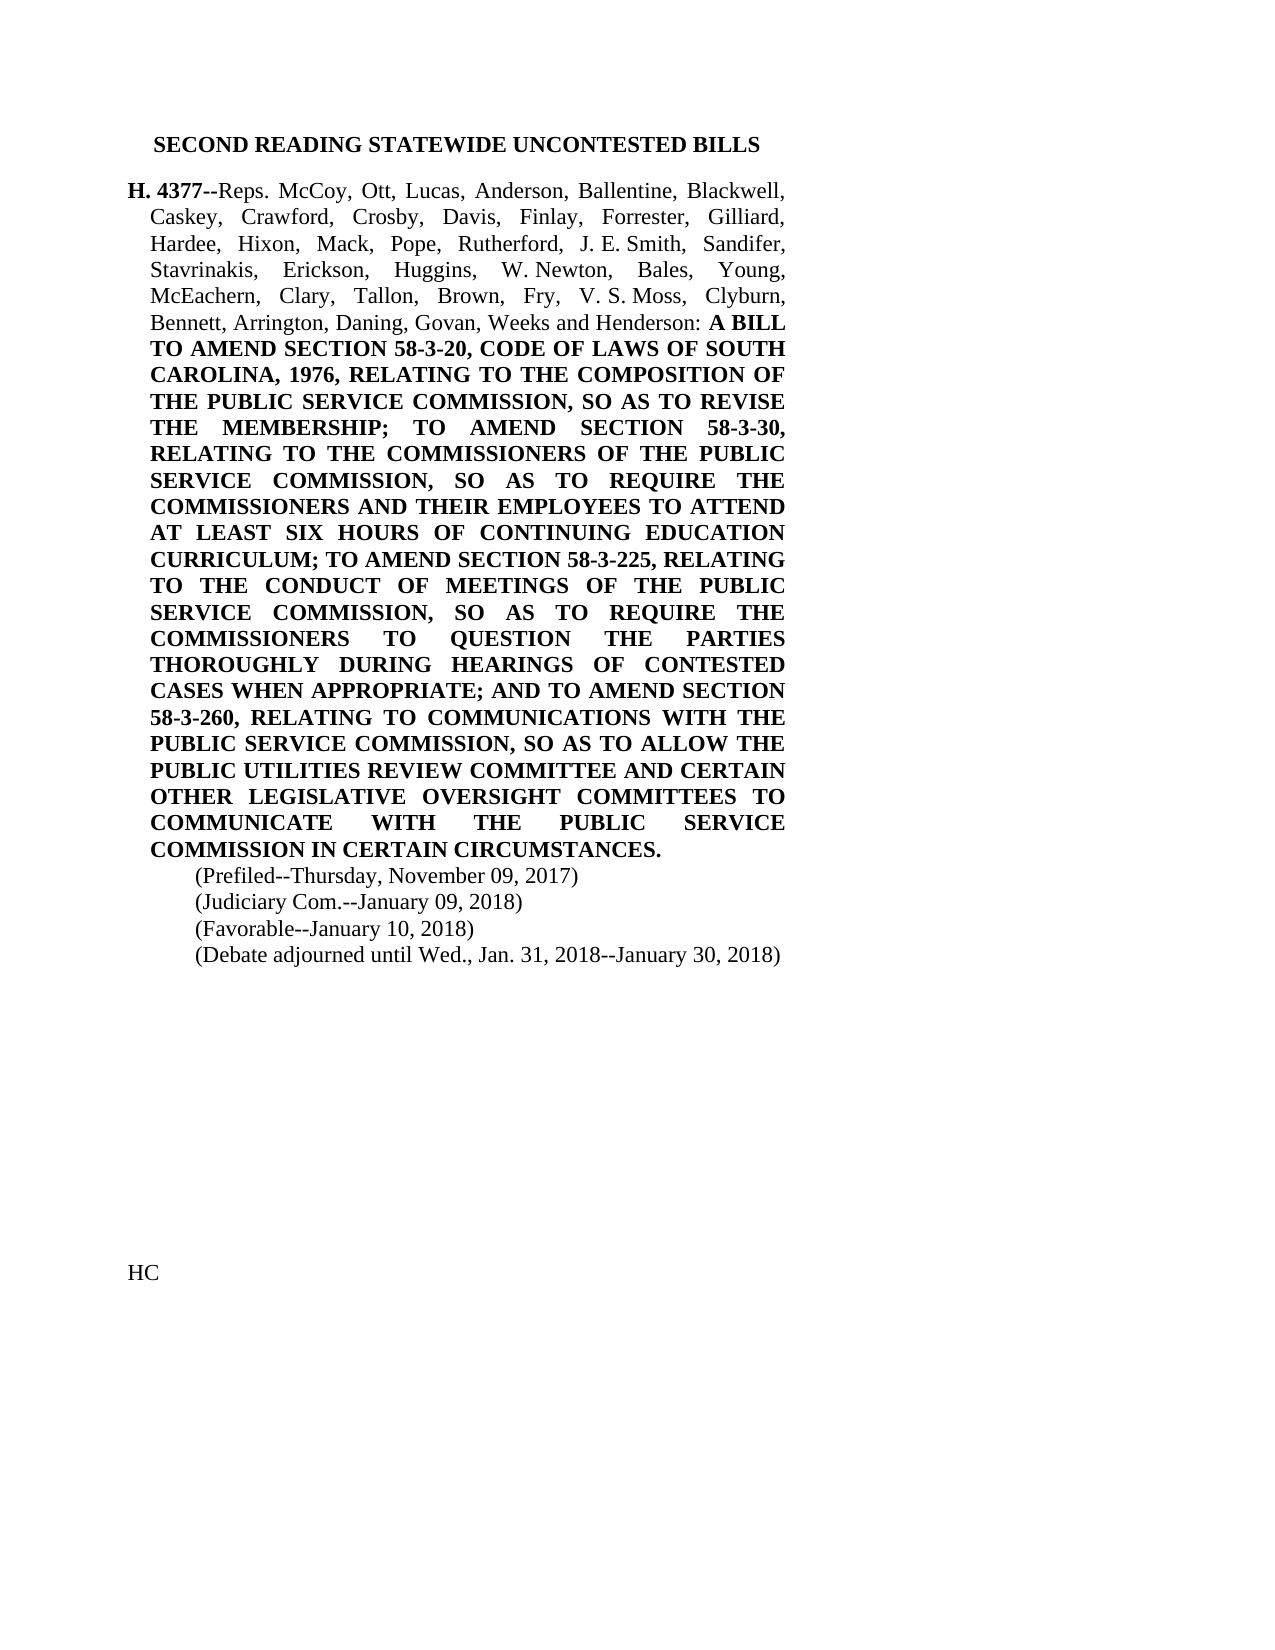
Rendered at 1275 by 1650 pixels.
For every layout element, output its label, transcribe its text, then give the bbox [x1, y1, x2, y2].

text SECOND READING STATEWIDE UNCONTESTED BILLS [127, 131, 786, 158]
text (Debate adjourned until Wed., Jan. 31, 2018--January 30, 2018) [195, 941, 786, 967]
text H. 4377--Reps. McCoy, Ott, Lucas, Anderson, Ballentine, Blackwell, Caskey, Crawford, Crosby, Davis, Finlay, Forrester, Gilliard, Hardee, Hixon, Mack, Pope, Rutherford, J. E. Smith, Sandifer, Stavrinakis, Erickson, Huggins, W. Newton, Bales, Young, McEachern, Clary, Tallon, Brown, Fry, V. S. Moss, Clyburn, Bennett, Arrington, Daning, Govan, Weeks and Henderson: A BILL TO AMEND SECTION 58-3-20, CODE OF LAWS OF SOUTH CAROLINA, 1976, RELATING TO THE COMPOSITION OF THE PUBLIC SERVICE COMMISSION, SO AS TO REVISE THE MEMBERSHIP; TO AMEND SECTION 58-3-30, RELATING TO THE COMMISSIONERS OF THE PUBLIC SERVICE COMMISSION, SO AS TO REQUIRE THE COMMISSIONERS AND THEIR EMPLOYEES TO ATTEND AT LEAST SIX HOURS OF CONTINUING EDUCATION CURRICULUM; TO AMEND SECTION 58-3-225, RELATING TO THE CONDUCT OF MEETINGS OF THE PUBLIC SERVICE COMMISSION, SO AS TO REQUIRE THE COMMISSIONERS TO QUESTION THE PARTIES THOROUGHLY DURING HEARINGS OF CONTESTED CASES WHEN APPROPRIATE; AND TO AMEND SECTION 58-3-260, RELATING TO COMMUNICATIONS WITH THE PUBLIC SERVICE COMMISSION, SO AS TO ALLOW THE PUBLIC UTILITIES REVIEW COMMITTEE AND CERTAIN OTHER LEGISLATIVE OVERSIGHT COMMITTEES TO COMMUNICATE WITH THE PUBLIC SERVICE COMMISSION IN CERTAIN CIRCUMSTANCES. [127, 177, 786, 862]
text (Favorable--January 10, 2018) [195, 915, 786, 941]
text (Prefiled--Thursday, November 09, 2017) [195, 862, 786, 888]
text (Judiciary Com.--January 09, 2018) [195, 888, 786, 915]
